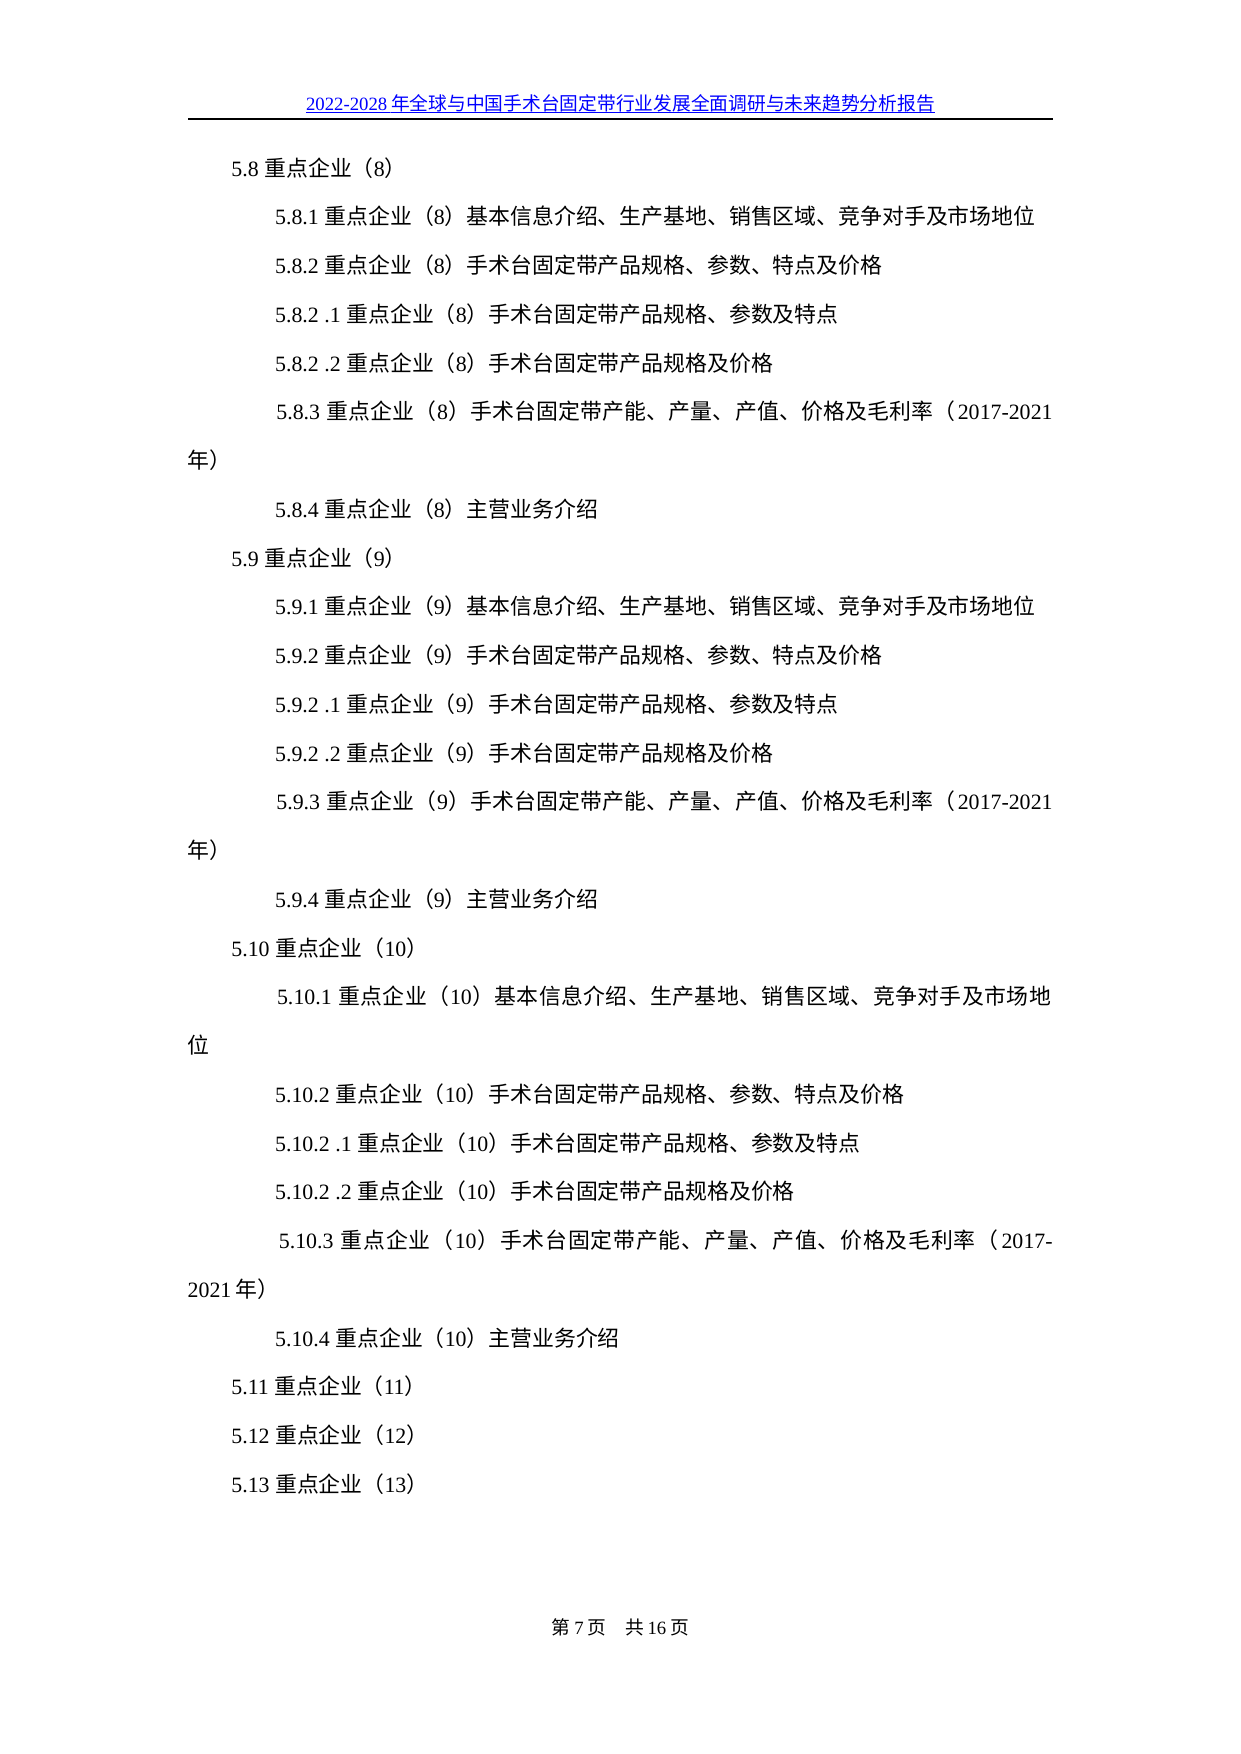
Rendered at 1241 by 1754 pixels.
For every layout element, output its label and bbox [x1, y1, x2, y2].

text [187, 150, 1053, 1499]
